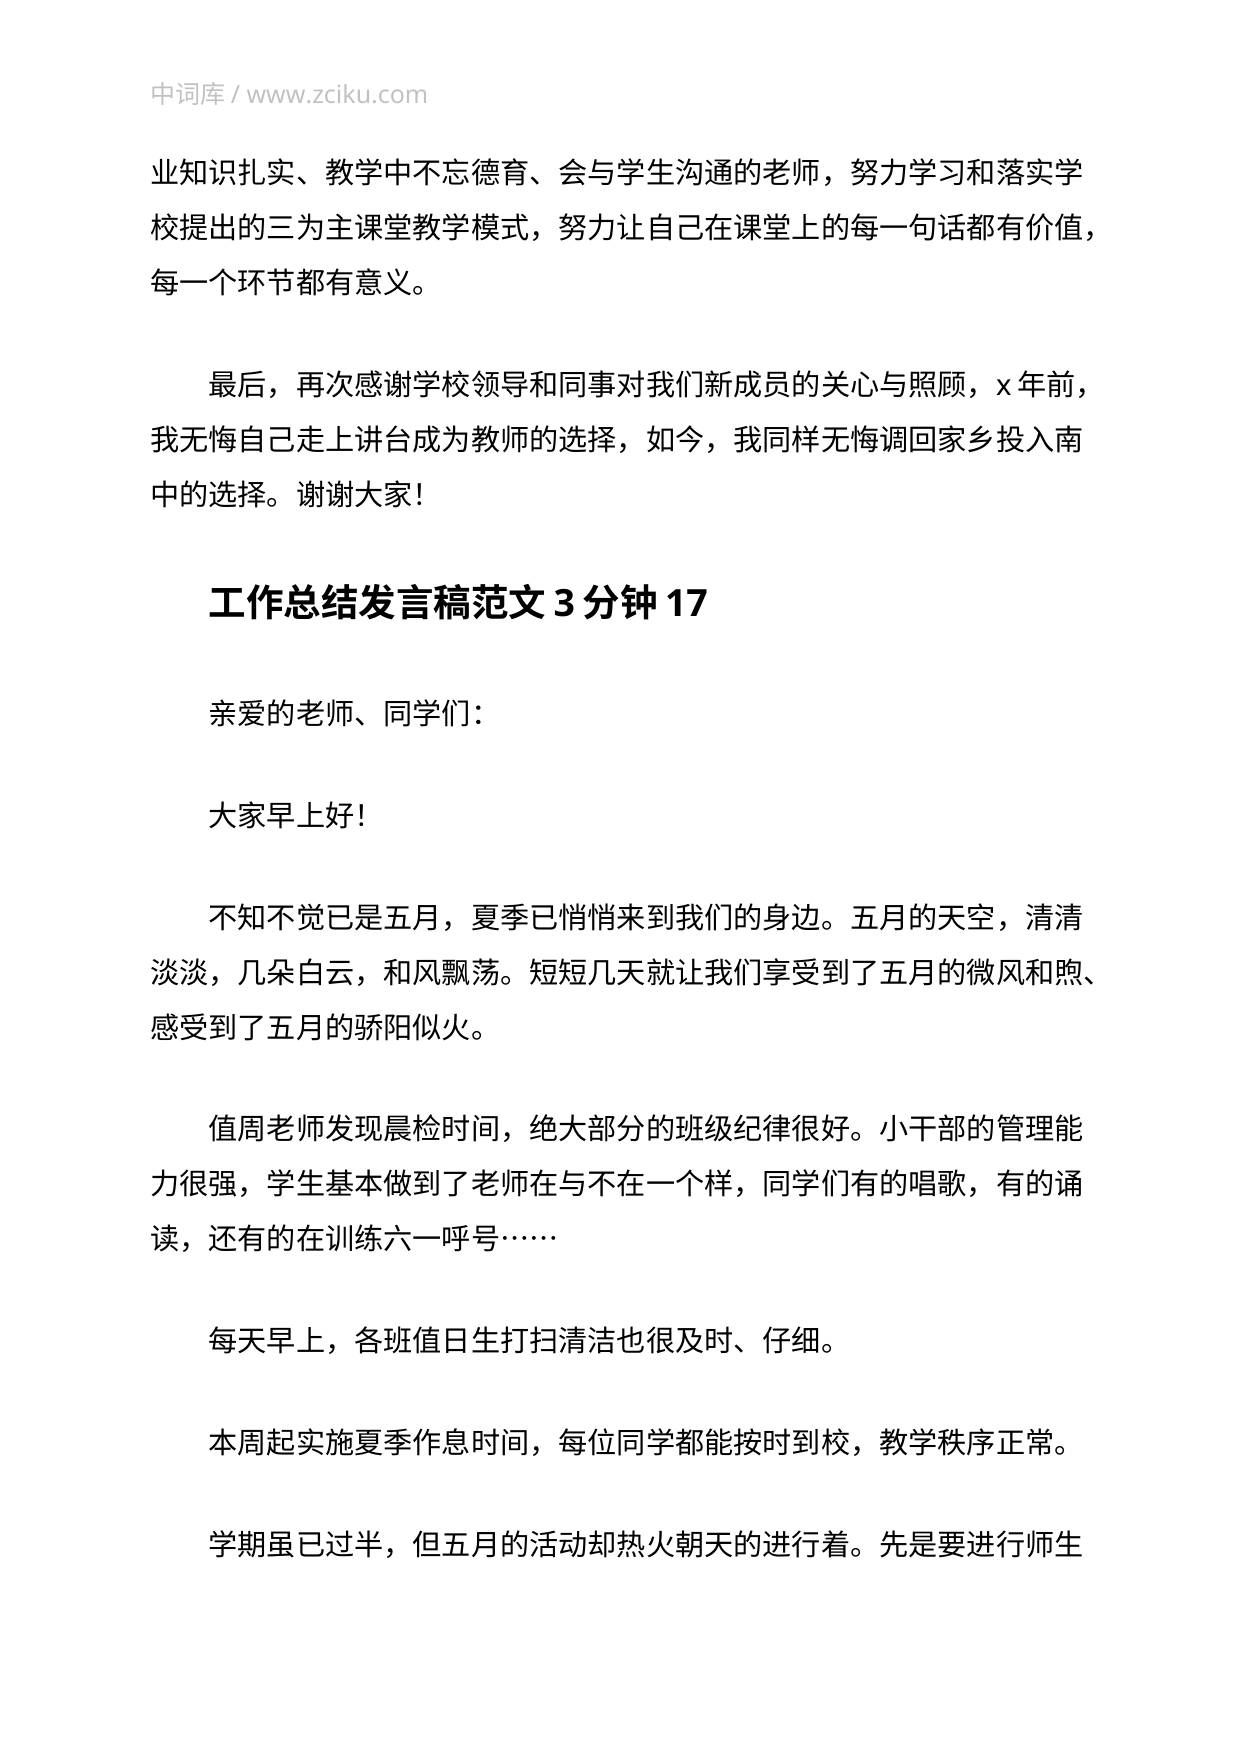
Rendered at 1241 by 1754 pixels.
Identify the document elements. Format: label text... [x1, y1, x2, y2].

text 值周老师发现晨检时间，绝大部分的班级纪律很好。小干部的管理能力很强，学生基本做到了老师在与不在一个样，同学们有的唱歌，有的诵读，还有的在训练六一呼号…… [150, 1106, 1090, 1258]
text 最后，再次感谢学校领导和同事对我们新成员的关心与照顾，x年前，我无悔自己走上讲台成为教师的选择，如今，我同样无悔调回家乡投入南中的选择。谢谢大家！ [150, 362, 1090, 514]
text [150, 150, 1090, 302]
text 不知不觉已是五月，夏季已悄悄来到我们的身边。五月的天空，清清淡淡，几朵白云，和风飘荡。短短几天就让我们享受到了五月的微风和煦、感受到了五月的骄阳似火。 [150, 894, 1090, 1046]
text 每天早上，各班值日生打扫清洁也很及时、仔细。 [150, 1317, 1090, 1360]
text 工作总结发言稿范文3分钟17 [150, 573, 1090, 628]
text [150, 1521, 1090, 1563]
text 本周起实施夏季作息时间，每位同学都能按时到校，教学秩序正常。 [150, 1419, 1090, 1462]
text 大家早上好！ [150, 793, 1090, 835]
text 亲爱的老师、同学们： [150, 691, 1090, 733]
